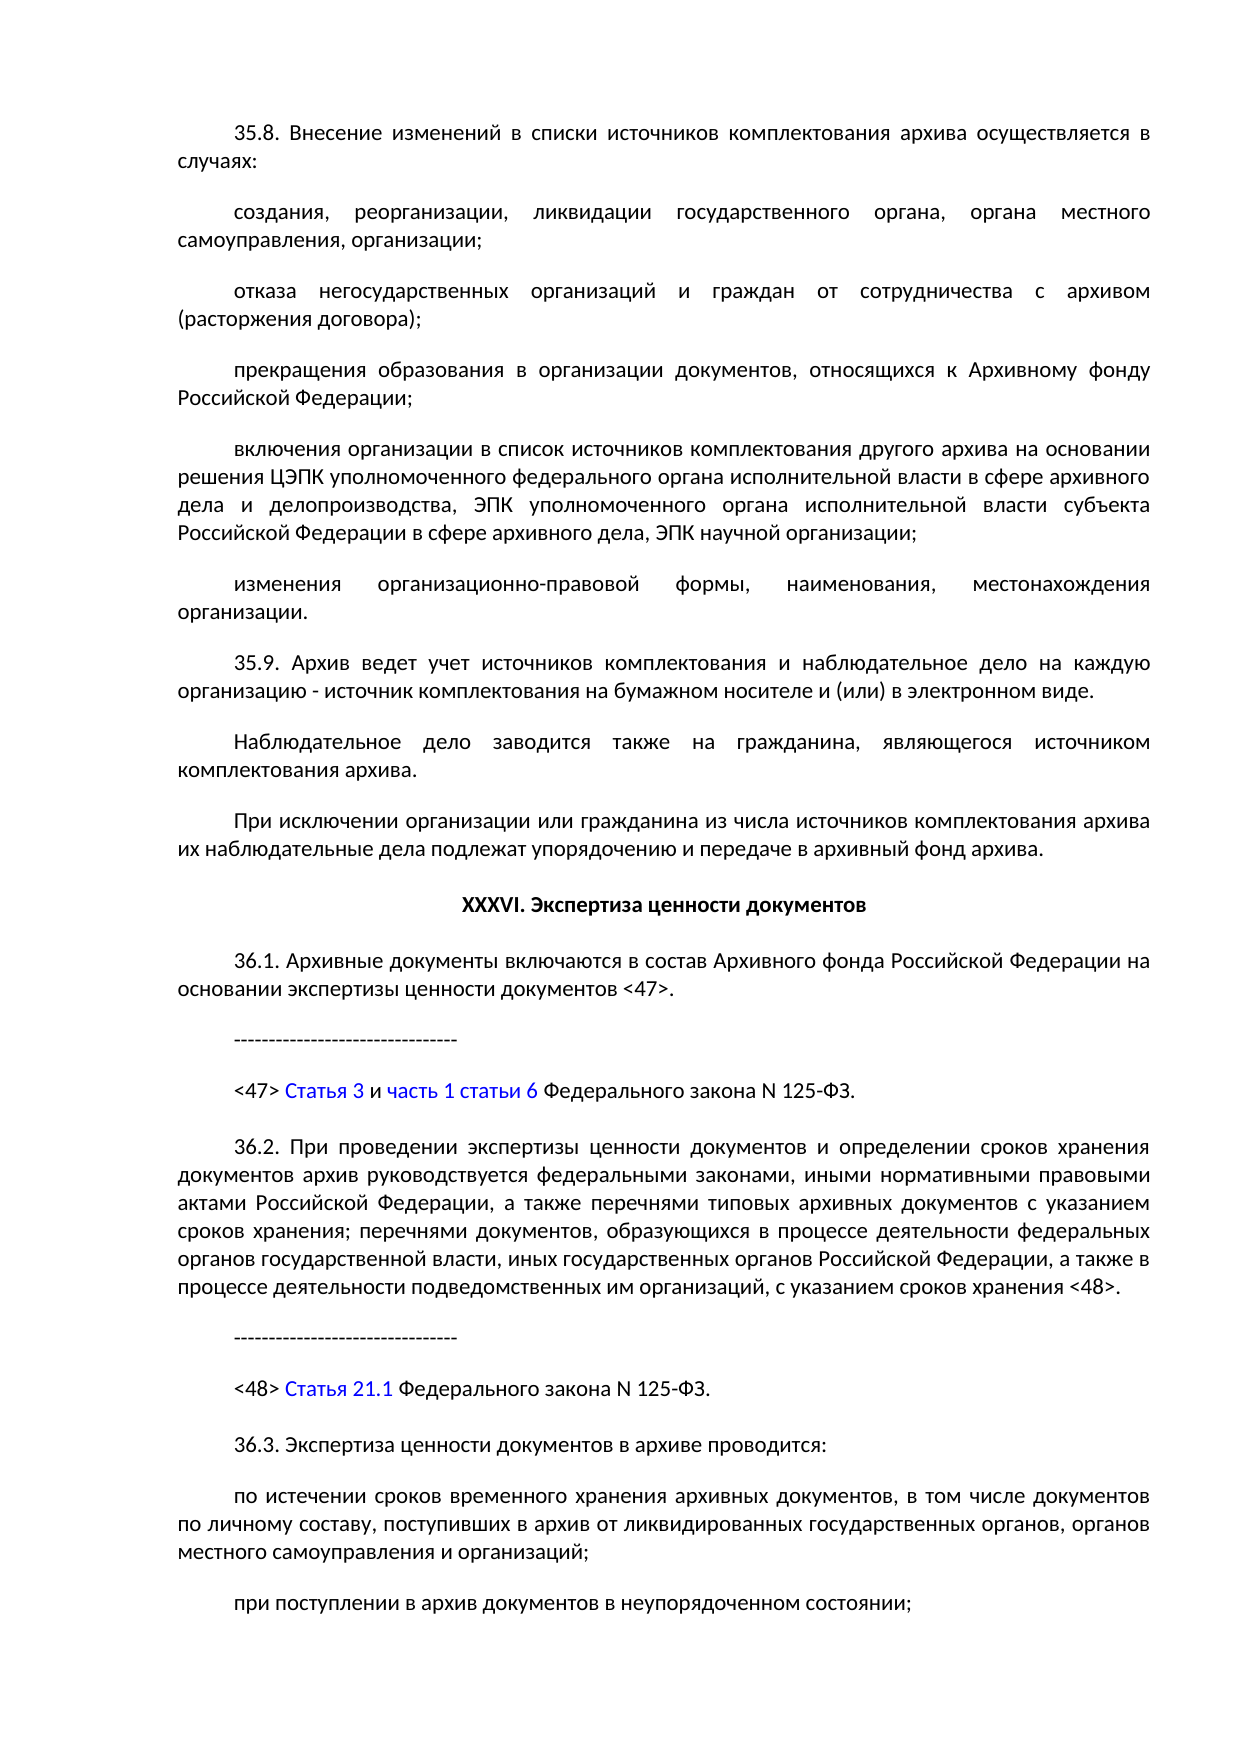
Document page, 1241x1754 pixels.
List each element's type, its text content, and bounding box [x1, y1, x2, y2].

text 36.2. При проведении экспертизы ценности документов и определении сроков хранения документов архив руководствуется федеральными законами, иными нормативными правовыми актами Российской Федерации, а также перечнями типовых архивных документов с указанием сроков хранения; перечнями документов, образующихся в процессе деятельности федеральных органов государственной власти, иных государственных органов Российской Федерации, а также в процессе деятельности подведомственных им организаций, с указанием сроков хранения <48>. [177, 1132, 1152, 1300]
text <47> Статья 3 и часть 1 статьи 6 Федерального закона N 125-ФЗ. [177, 1076, 1152, 1104]
text <48> Статья 21.1 Федерального закона N 125-ФЗ. [177, 1374, 1152, 1402]
text При исключении организации или гражданина из числа источников комплектования архива их наблюдательные дела подлежат упорядочению и передаче в архивный фонд архива. [177, 806, 1152, 862]
title XXXVI. Экспертиза ценности документов [177, 890, 1152, 918]
text 36.1. Архивные документы включаются в состав Архивного фонда Российской Федерации на основании экспертизы ценности документов <47>. [177, 946, 1152, 1002]
text Наблюдательное дело заводится также на гражданина, являющегося источником комплектования архива. [177, 727, 1152, 783]
text 35.8. Внесение изменений в списки источников комплектования архива осуществляется в случаях: [177, 118, 1152, 174]
text изменения организационно-правовой формы, наименования, местонахождения организации. [177, 569, 1152, 625]
text по истечении сроков временного хранения архивных документов, в том числе документов по личному составу, поступивших в архив от ликвидированных государственных органов, органов местного самоуправления и организаций; [177, 1481, 1152, 1565]
text -------------------------------- [177, 1025, 1152, 1053]
text прекращения образования в организации документов, относящихся к Архивному фонду Российской Федерации; [177, 355, 1152, 411]
text 36.3. Экспертиза ценности документов в архиве проводится: [177, 1430, 1152, 1458]
text 35.9. Архив ведет учет источников комплектования и наблюдательное дело на каждую организацию - источник комплектования на бумажном носителе и (или) в электронном виде. [177, 648, 1152, 704]
text включения организации в список источников комплектования другого архива на основании решения ЦЭПК уполномоченного федерального органа исполнительной власти в сфере архивного дела и делопроизводства, ЭПК уполномоченного органа исполнительной власти субъекта Российской Федерации в сфере архивного дела, ЭПК научной организации; [177, 434, 1152, 546]
text отказа негосударственных организаций и граждан от сотрудничества с архивом (расторжения договора); [177, 276, 1152, 332]
text создания, реорганизации, ликвидации государственного органа, органа местного самоуправления, организации; [177, 197, 1152, 253]
text -------------------------------- [177, 1323, 1152, 1351]
text при поступлении в архив документов в неупорядоченном состоянии; [177, 1588, 1152, 1616]
